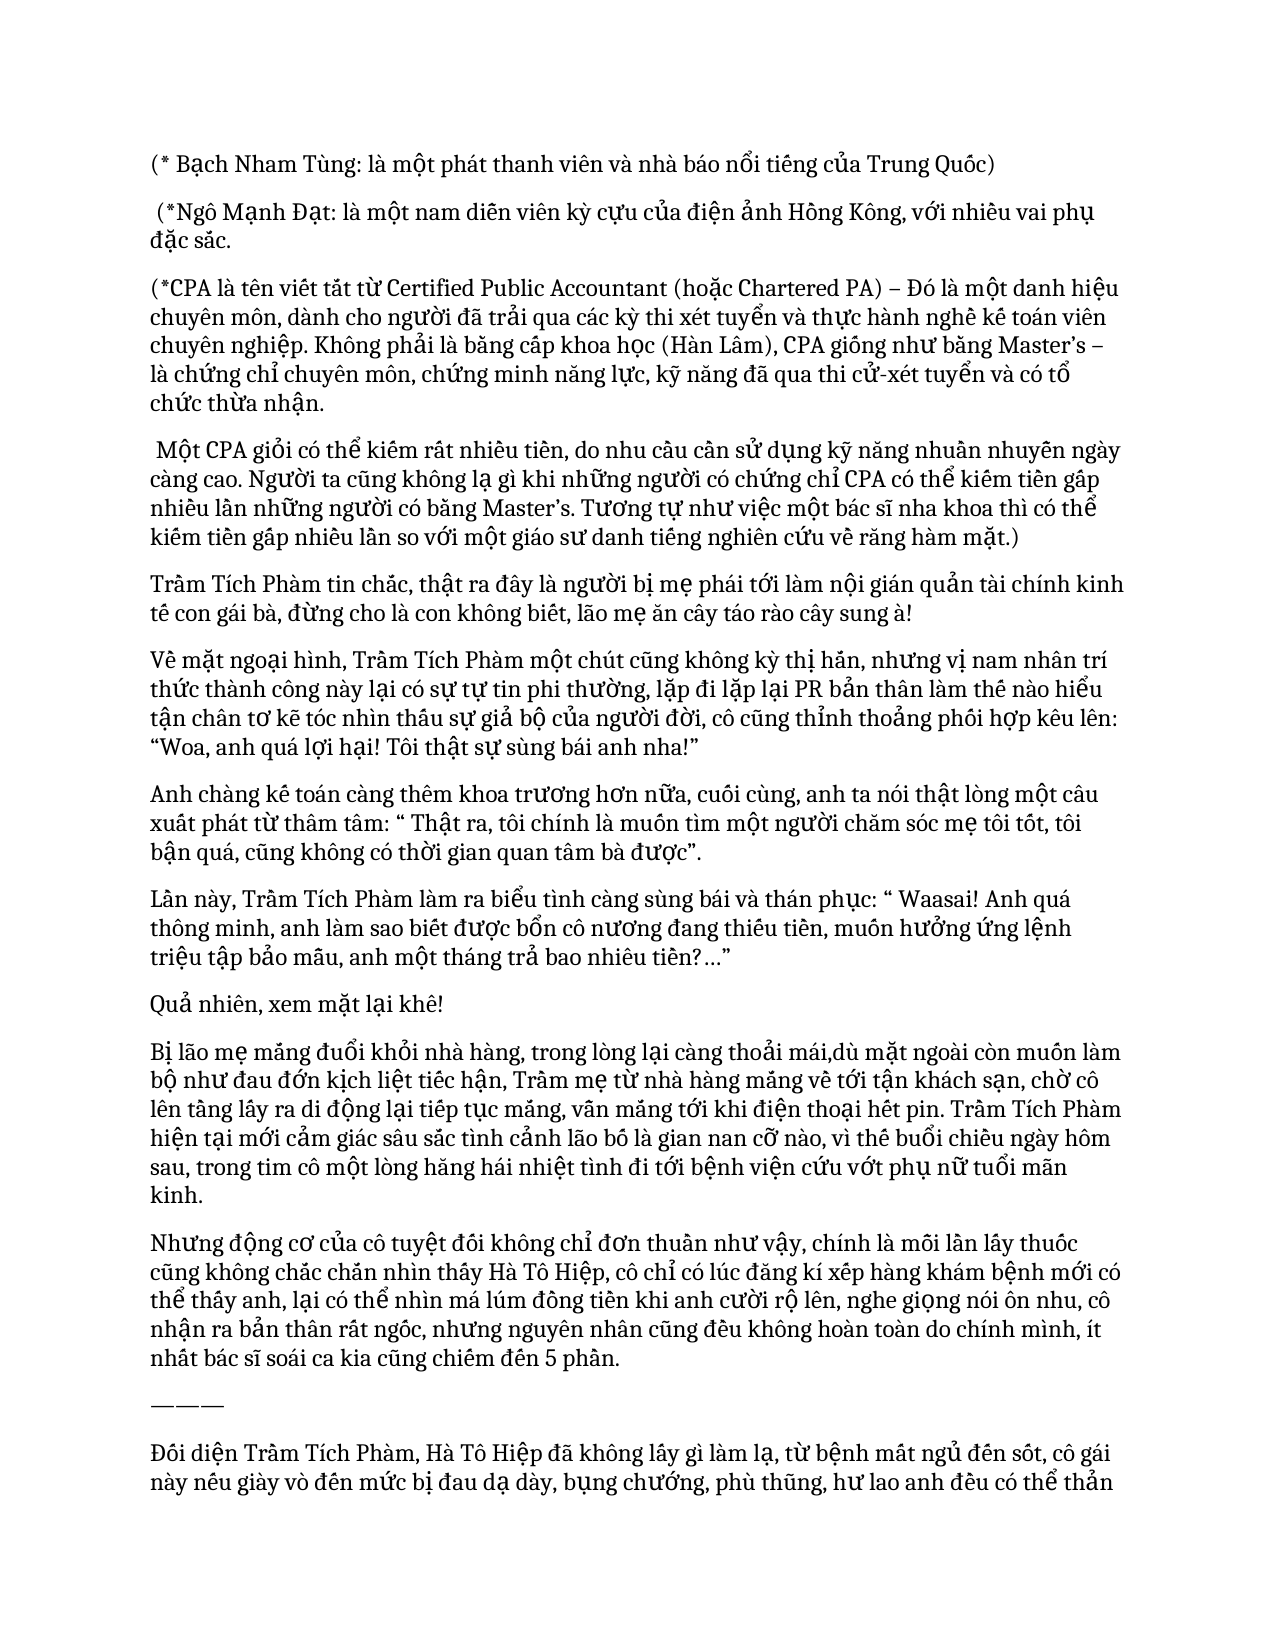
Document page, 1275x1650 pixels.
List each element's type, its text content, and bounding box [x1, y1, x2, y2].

text Về mặt ngoại hình, Trầm Tích Phàm một chút cũng không kỳ thị hắn, nhưng vị nam nhân trí thức thành công này lại có sự tự tin phi thường, lặp đi lặp lại PR bản thân làm thế nào hiểu tận chân tơ kẽ tóc nhìn thấu sự giả bộ của người đời, cô cũng thỉnh thoảng phối hợp kêu lên: “Woa, anh quá lợi hại! Tôi thật sự sùng bái anh nha!” [150, 646, 1125, 761]
text (*Ngô Mạnh Đạt: là một nam diễn viên kỳ cựu của điện ảnh Hồng Kông, với nhiều vai phụ đặc sắc. [150, 197, 1125, 255]
text Nhưng động cơ của cô tuyệt đối không chỉ đơn thuần như vậy, chính là mỗi lần lấy thuốc cũng không chắc chắn nhìn thấy Hà Tô Hiệp, cô chỉ có lúc đăng kí xếp hàng khám bệnh mới có thể thấy anh, lại có thể nhìn má lúm đồng tiền khi anh cười rộ lên, nghe giọng nói ôn nhu, cô nhận ra bản thân rất ngốc, nhưng nguyên nhân cũng đều không hoàn toàn do chính mình, ít nhất bác sĩ soái ca kia cũng chiếm đến 5 phần. [150, 1229, 1125, 1372]
text Trầm Tích Phàm tin chắc, thật ra đây là người bị mẹ phái tới làm nội gián quản tài chính kinh tế con gái bà, đừng cho là con không biết, lão mẹ ăn cây táo rào cây sung à! [150, 570, 1125, 627]
text (* Bạch Nham Tùng: là một phát thanh viên và nhà báo nổi tiếng của Trung Quốc) [150, 150, 1125, 179]
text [150, 1439, 1125, 1496]
text Bị lão mẹ mắng đuổi khỏi nhà hàng, trong lòng lại càng thoải mái,dù mặt ngoài còn muốn làm bộ như đau đớn kịch liệt tiếc hận, Trầm mẹ từ nhà hàng mắng về tới tận khách sạn, chờ cô lên tầng lấy ra di động lại tiếp tục mắng, vẫn mắng tới khi điện thoại hết pin. Trầm Tích Phàm hiện tại mới cảm giác sâu sắc tình cảnh lão bố là gian nan cỡ nào, vì thế buổi chiều ngày hôm sau, trong tim cô một lòng hăng hái nhiệt tình đi tới bệnh viện cứu vớt phụ nữ tuổi mãn kinh. [150, 1037, 1125, 1210]
text Quả nhiên, xem mặt lại khê! [150, 990, 1125, 1019]
text (*CPA là tên viết tắt từ Certified Public Accountant (hoặc Chartered PA) – Đó là một danh hiệu chuyên môn, dành cho người đã trải qua các kỳ thi xét tuyển và thực hành nghề kế toán viên chuyên nghiệp. Không phải là bằng cấp khoa học (Hàn Lâm), CPA giống như bằng Master’s – là chứng chỉ chuyên môn, chứng minh năng lực, kỹ năng đã qua thi cử-xét tuyển và có tổ chức thừa nhận. [150, 274, 1125, 417]
text ——— [150, 1391, 1125, 1420]
text Lần này, Trầm Tích Phàm làm ra biểu tình càng sùng bái và thán phục: “ Waasai! Anh quá thông minh, anh làm sao biết được bổn cô nương đang thiếu tiền, muốn hưởng ứng lệnh triệu tập bảo mẫu, anh một tháng trả bao nhiêu tiền?…” [150, 885, 1125, 971]
text Anh chàng kế toán càng thêm khoa trương hơn nữa, cuối cùng, anh ta nói thật lòng một câu xuất phát từ thâm tâm: “ Thật ra, tôi chính là muốn tìm một người chăm sóc mẹ tôi tốt, tôi bận quá, cũng không có thời gian quan tâm bà được”. [150, 780, 1125, 866]
text Một CPA giỏi có thể kiếm rất nhiều tiền, do nhu cầu cần sử dụng kỹ năng nhuần nhuyễn ngày càng cao. Người ta cũng không lạ gì khi những người có chứng chỉ CPA có thể kiếm tiền gấp nhiều lần những người có bằng Master’s. Tương tự như việc một bác sĩ nha khoa thì có thể kiếm tiền gấp nhiều lần so với một giáo sư danh tiếng nghiên cứu về răng hàm mặt.) [150, 436, 1125, 551]
